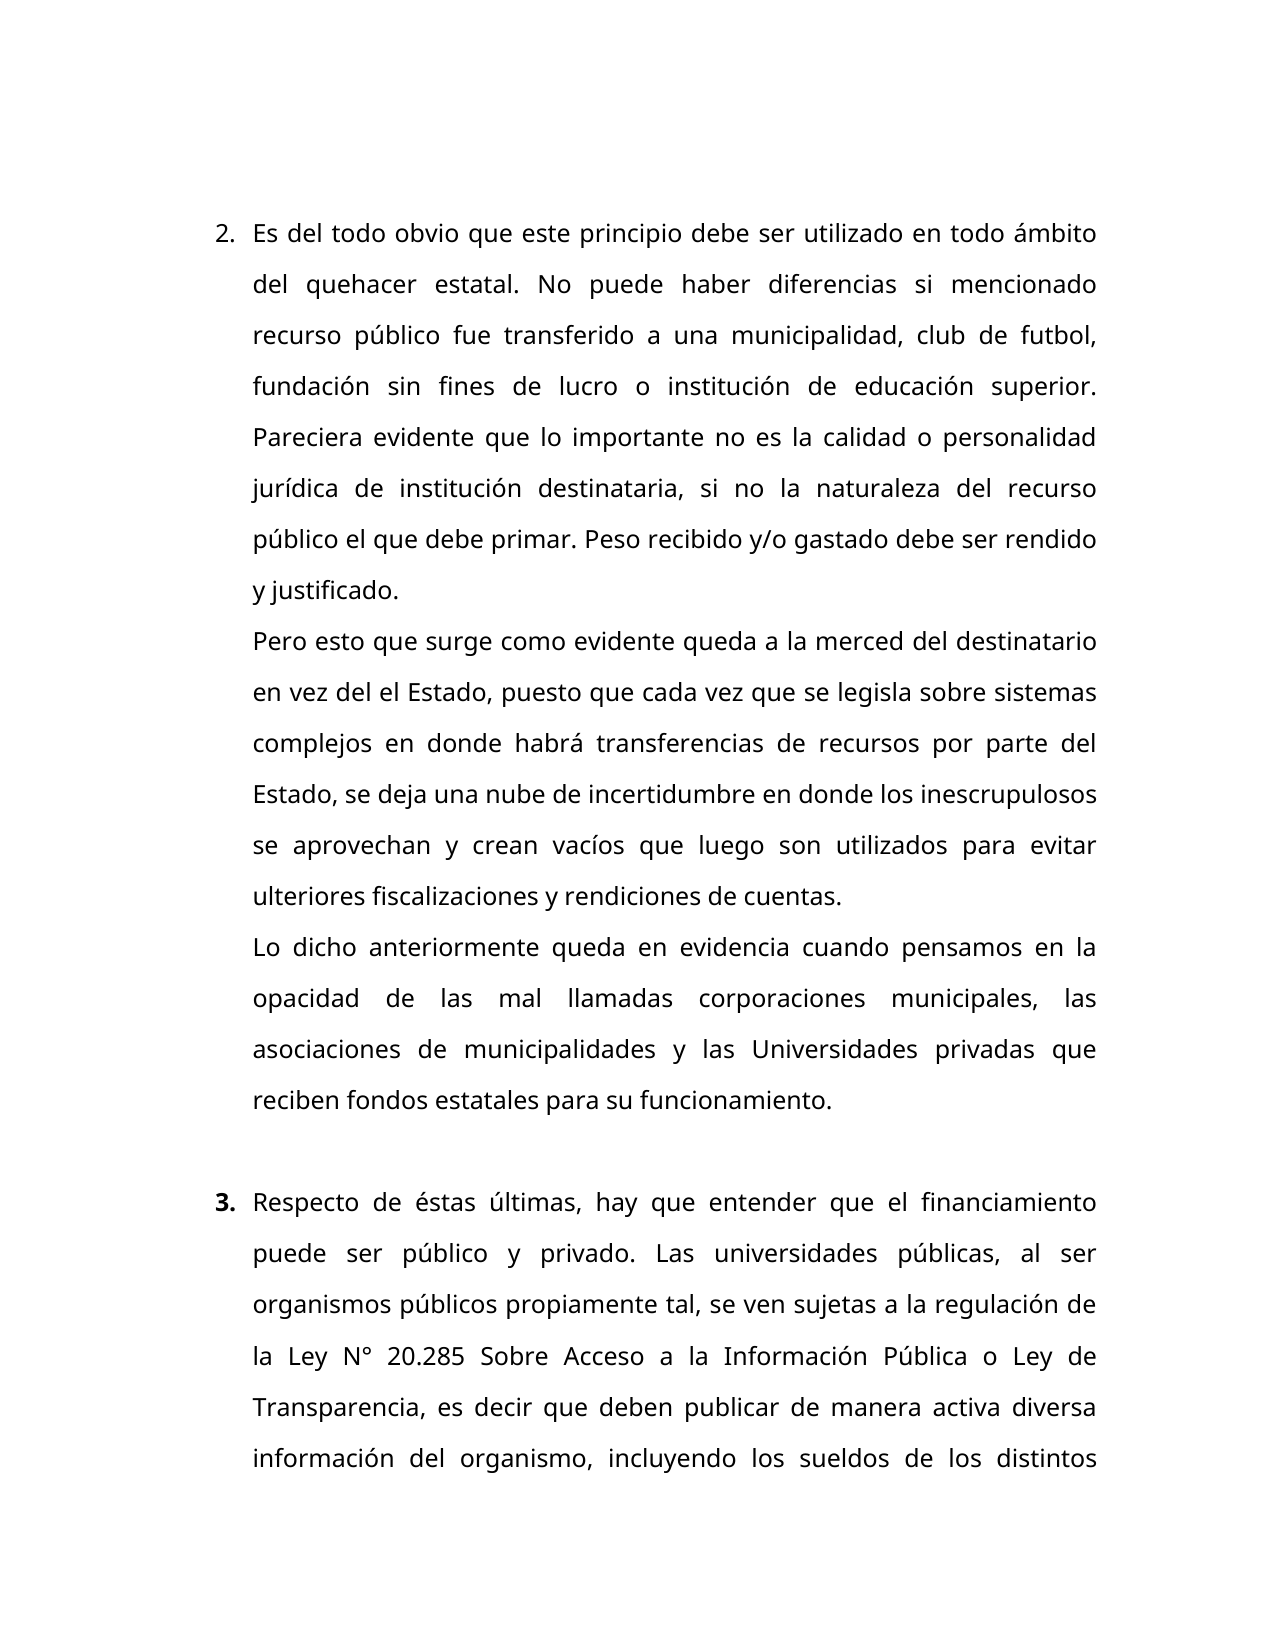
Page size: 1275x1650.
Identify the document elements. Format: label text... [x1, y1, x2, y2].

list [215, 1185, 1098, 1474]
list Pero esto que surge como evidente queda a la merced del destinatario en vez del el Estado, puesto que cada vez que se legisla sobre sistemas complejos en donde habrá transferencias de recursos por parte del Estado, se deja una nube de incertidumbre en donde los inescrupulosos se aprovechan y crean vacíos que luego son utilizados para evitar ulteriores fiscalizaciones y rendiciones de cuentas. [252, 624, 1098, 913]
list Lo dicho anteriormente queda en evidencia cuando pensamos en la opacidad de las mal llamadas corporaciones municipales, las asociaciones de municipalidades y las Universidades privadas que reciben fondos estatales para su funcionamiento. [252, 930, 1098, 1117]
list Es del todo obvio que este principio debe ser utilizado en todo ámbito del quehacer estatal. No puede haber diferencias si mencionado recurso público fue transferido a una municipalidad, club de futbol, fundación sin fines de lucro o institución de educación superior. Pareciera evidente que lo importante no es la calidad o personalidad jurídica de institución destinataria, si no la naturaleza del recurso público el que debe primar. Peso recibido y/o gastado debe ser rendido y justificado. [215, 215, 1098, 607]
